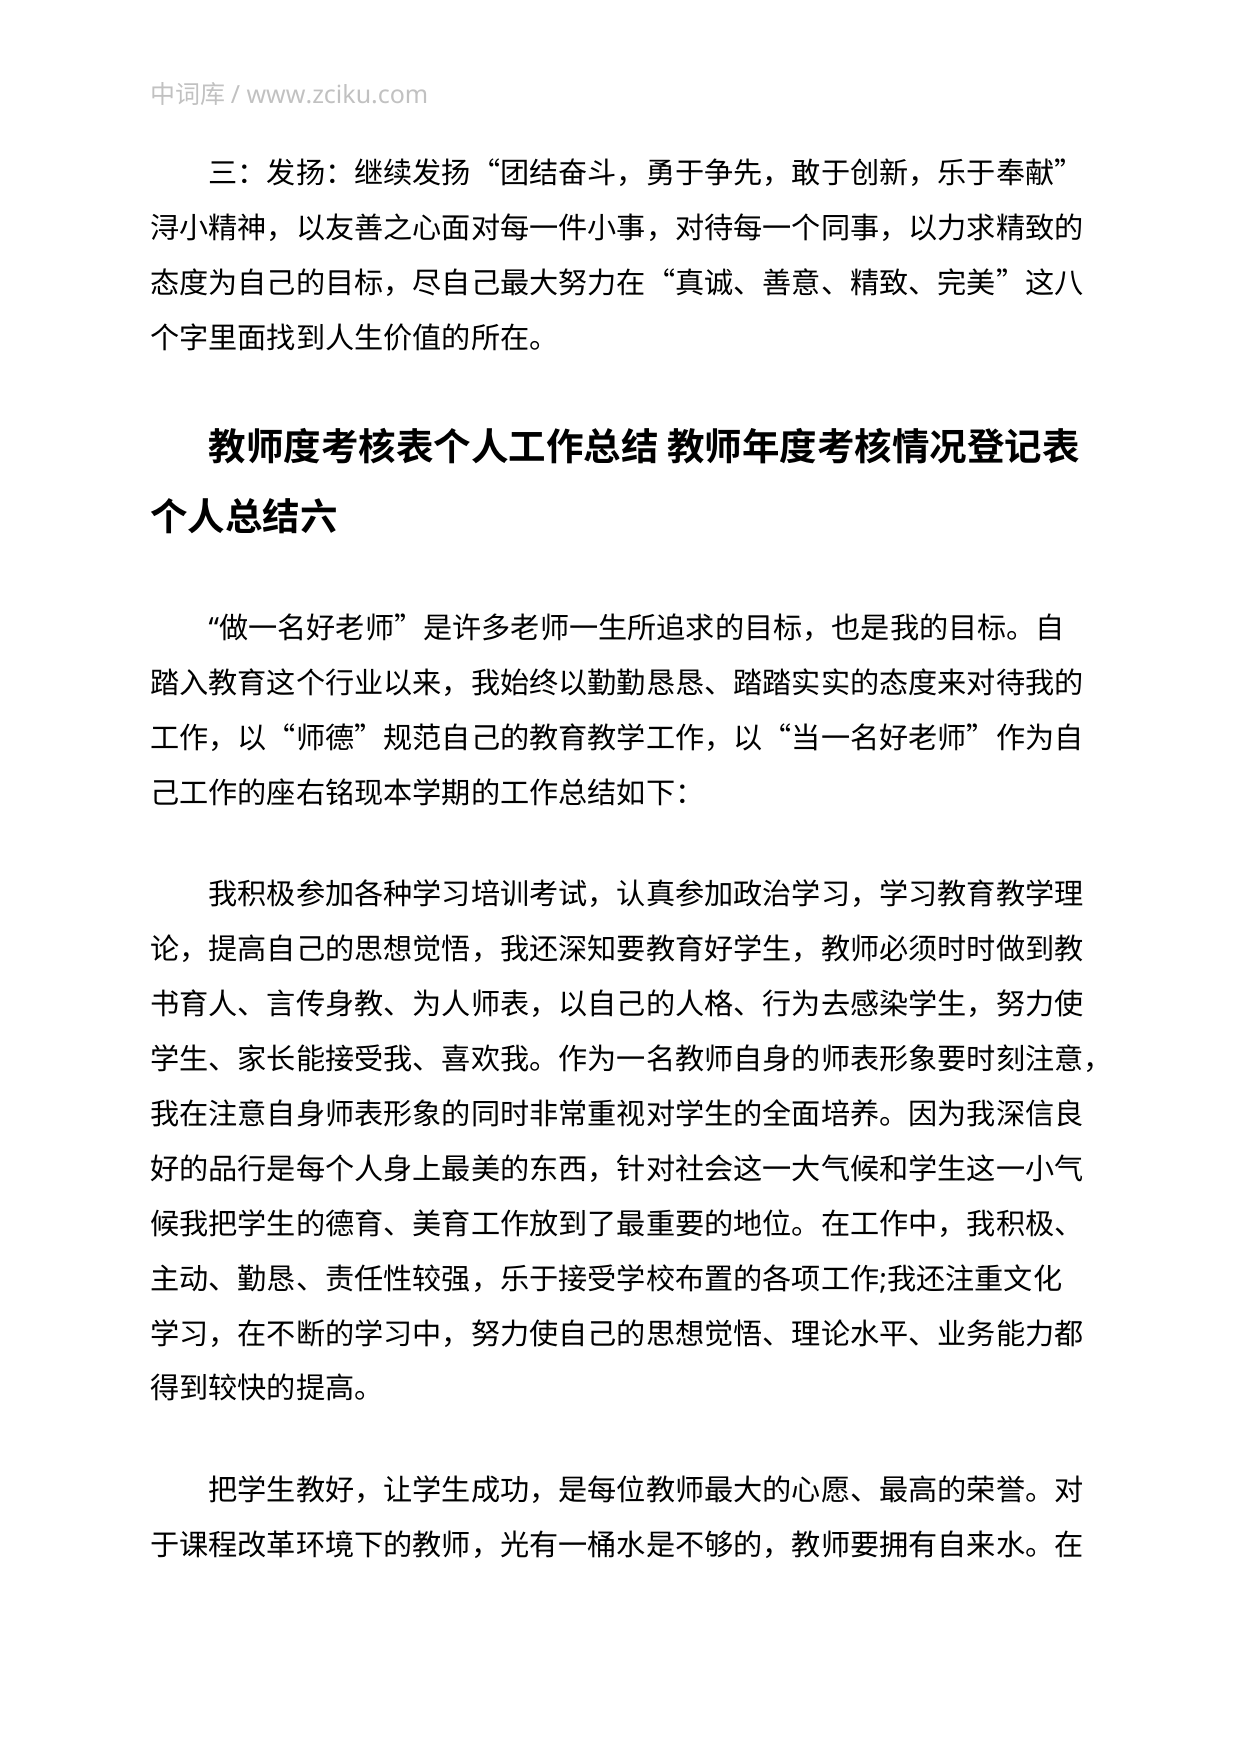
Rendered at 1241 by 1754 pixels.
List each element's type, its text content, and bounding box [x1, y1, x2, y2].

text 教师度考核表个人工作总结 教师年度考核情况登记表个人总结六 [150, 416, 1090, 541]
text 我积极参加各种学习培训考试，认真参加政治学习，学习教育教学理论，提高自己的思想觉悟，我还深知要教育好学生，教师必须时时做到教书育人、言传身教、为人师表，以自己的人格、行为去感染学生，努力使学生、家长能接受我、喜欢我。作为一名教师自身的师表形象要时刻注意，我在注意自身师表形象的同时非常重视对学生的全面培养。因为我深信良好的品行是每个人身上最美的东西，针对社会这一大气候和学生这一小气候我把学生的德育、美育工作放到了最重要的地位。在工作中，我积极、主动、勤恳、责任性较强，乐于接受学校布置的各项工作;我还注重文化学习，在不断的学习中，努力使自己的思想觉悟、理论水平、业务能力都得到较快的提高。 [150, 871, 1090, 1407]
text “做一名好老师”是许多老师一生所追求的目标，也是我的目标。自踏入教育这个行业以来，我始终以勤勤恳恳、踏踏实实的态度来对待我的工作，以“师德”规范自己的教育教学工作，以“当一名好老师”作为自己工作的座右铭现本学期的工作总结如下： [150, 604, 1090, 811]
text 三：发扬：继续发扬“团结奋斗，勇于争先，敢于创新，乐于奉献”浔小精神，以友善之心面对每一件小事，对待每一个同事，以力求精致的态度为自己的目标，尽自己最大努力在“真诚、善意、精致、完美”这八个字里面找到人生价值的所在。 [150, 150, 1090, 357]
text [150, 1467, 1090, 1564]
